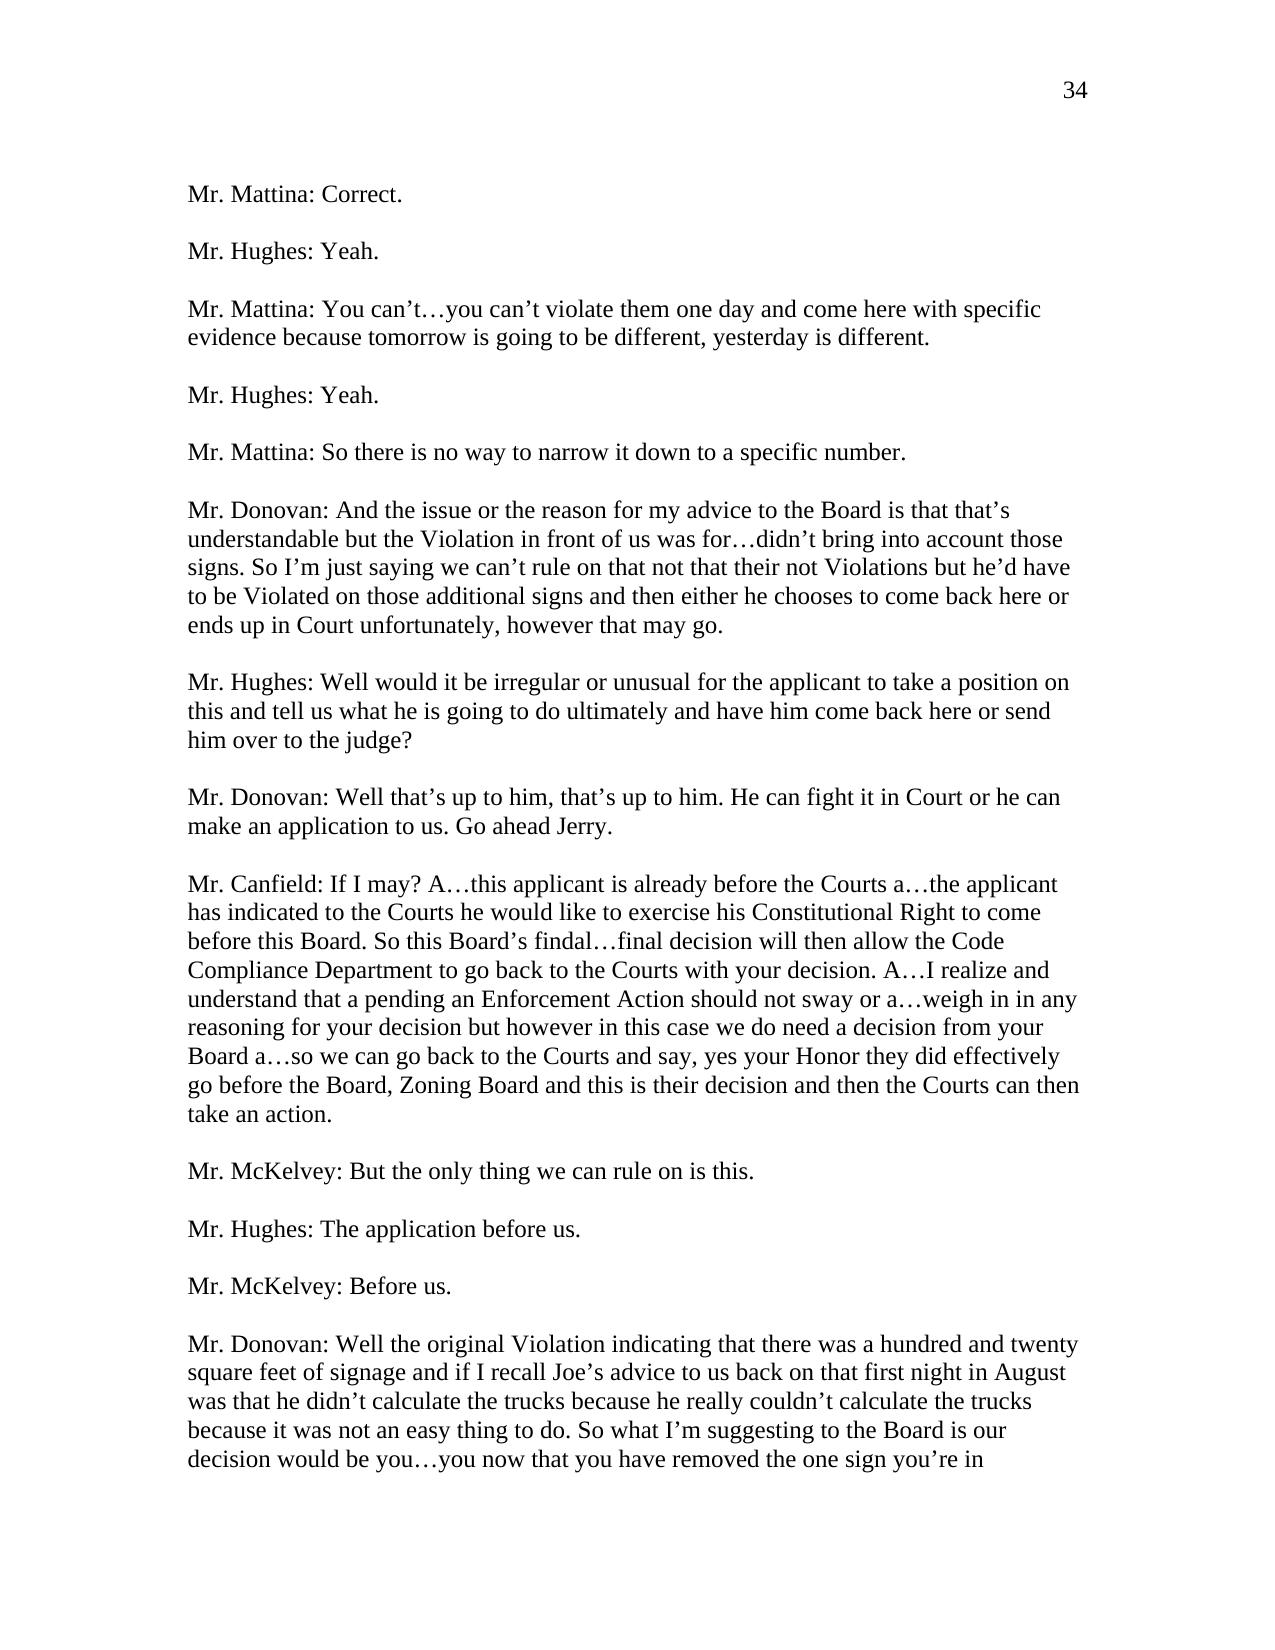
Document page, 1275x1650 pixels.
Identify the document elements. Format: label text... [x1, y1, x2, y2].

text Mr. Hughes: Yeah. [187, 236, 1087, 265]
text Mr. Hughes: Well would it be irregular or unusual for the applicant to take a position on this and tell us what he is going to do ultimately and have him come back here or send him over to the judge? [187, 667, 1087, 754]
text Mr. Canfield: If I may? A…this applicant is already before the Courts a…the applicant has indicated to the Courts he would like to exercise his Constitutional Right to come before this Board. So this Board’s findal…final decision will then allow the Code Compliance Department to go back to the Courts with your decision. A…I realize and understand that a pending an Enforcement Action should not sway or a…weigh in in any reasoning for your decision but however in this case we do need a decision from your Board a…so we can go back to the Courts and say, yes your Honor they did effectively go before the Board, Zoning Board and this is their decision and then the Courts can then take an action. [187, 869, 1087, 1127]
text Mr. Donovan: And the issue or the reason for my advice to the Board is that that’s understandable but the Violation in front of us was for…didn’t bring into account those signs. So I’m just saying we can’t rule on that not that their not Violations but he’d have to be Violated on those additional signs and then either he chooses to come back here or ends up in Court unfortunately, however that may go. [187, 495, 1087, 639]
text Mr. Mattina: So there is no way to narrow it down to a specific number. [187, 437, 1087, 466]
text Mr. Hughes: The application before us. [187, 1214, 1087, 1242]
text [187, 1329, 1087, 1472]
text Mr. Donovan: Well that’s up to him, that’s up to him. He can fight it in Court or he can make an application to us. Go ahead Jerry. [187, 782, 1087, 840]
text Mr. McKelvey: But the only thing we can rule on is this. [187, 1156, 1087, 1185]
text Mr. Mattina: Correct. [187, 179, 1087, 207]
text Mr. McKelvey: Before us. [187, 1271, 1087, 1300]
text Mr. Hughes: Yeah. [187, 380, 1087, 409]
text Mr. Mattina: You can’t…you can’t violate them one day and come here with specific evidence because tomorrow is going to be different, yesterday is different. [187, 294, 1087, 351]
